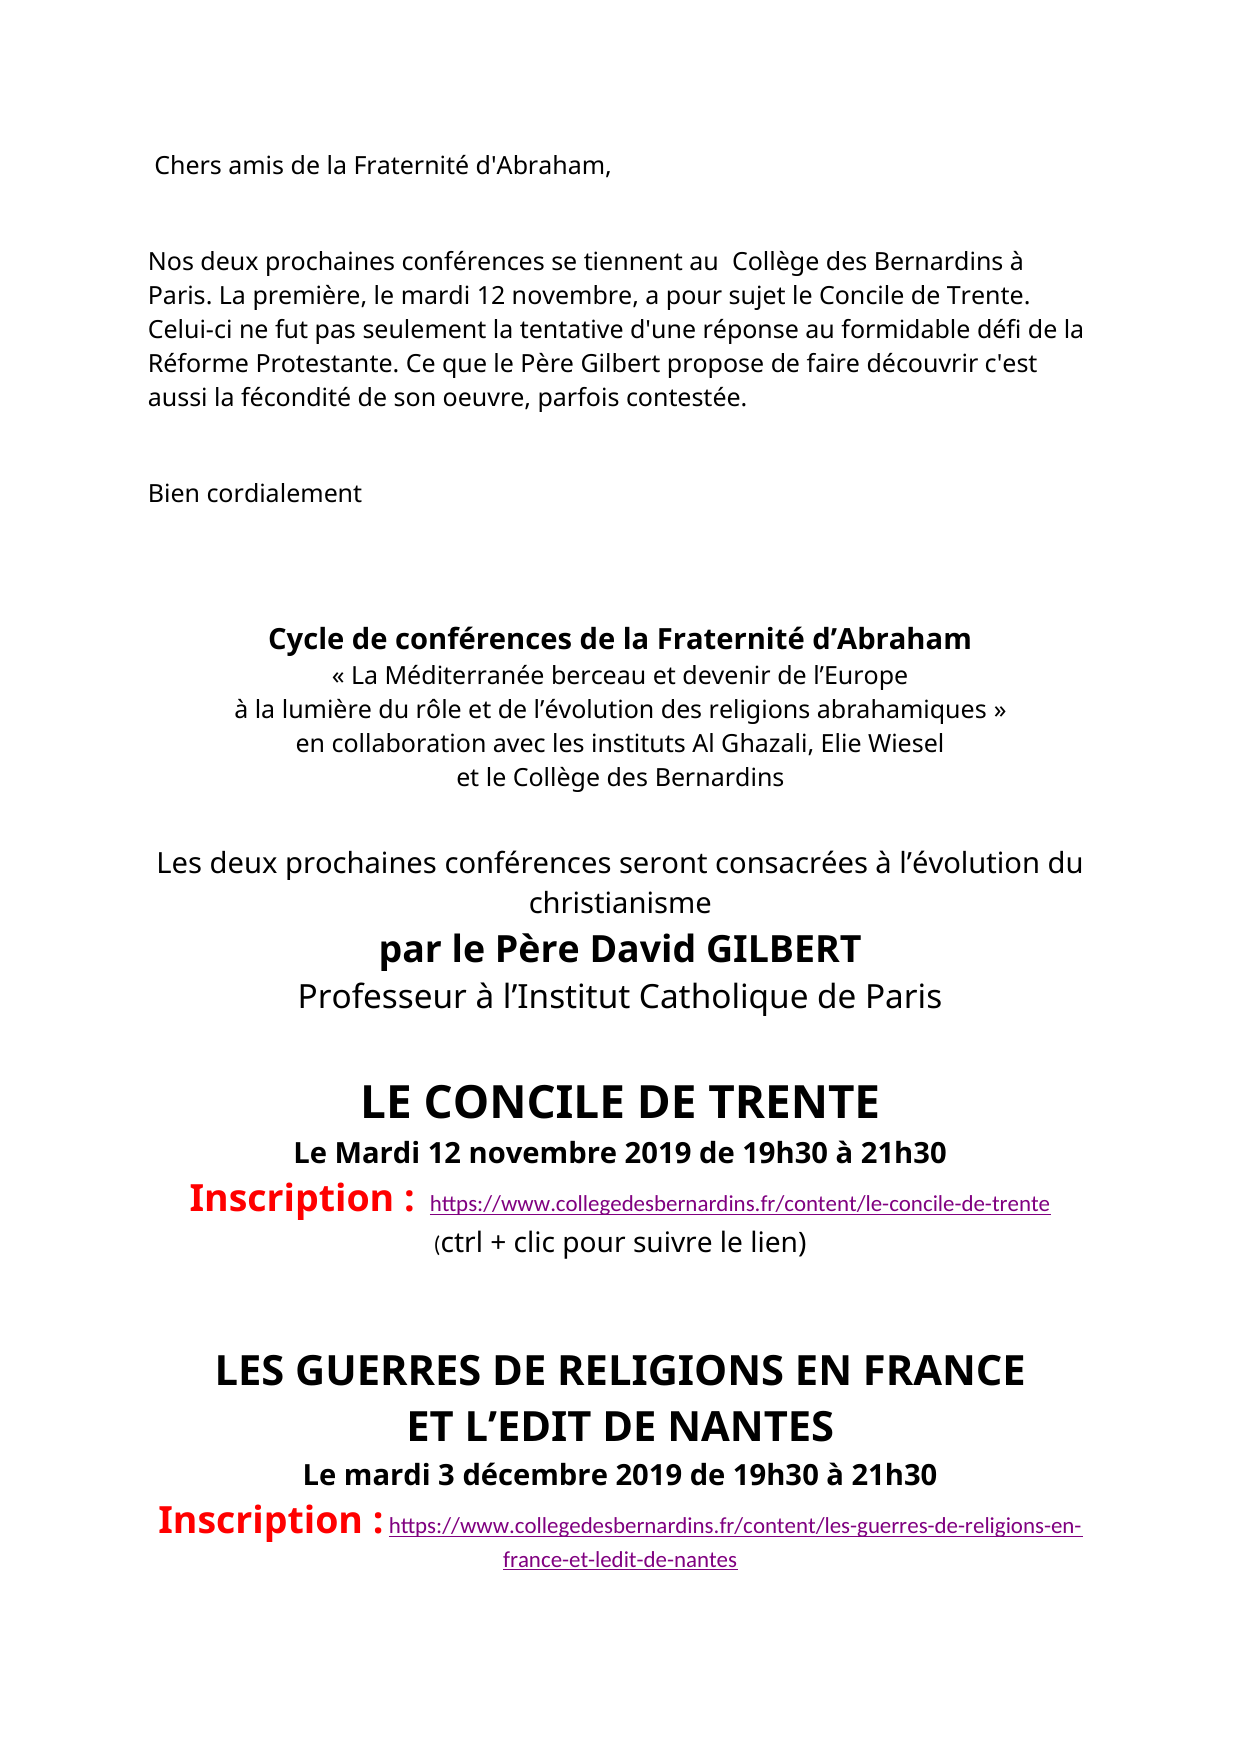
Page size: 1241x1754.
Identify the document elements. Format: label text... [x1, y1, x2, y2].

text Inscription : https://www.collegedesbernardins.fr/content/les-guerres-de-religions-en-france-et-ledit-de-nantes [148, 1494, 1093, 1573]
text à la lumière du rôle et de l’évolution des religions abrahamiques » [148, 692, 1093, 726]
text Le mardi 3 décembre 2019 de 19h30 à 21h30 [148, 1454, 1093, 1494]
text « La Méditerranée berceau et devenir de l’Europe [148, 658, 1093, 692]
text Les deux prochaines conférences seront consacrées à l’évolution du christianisme [148, 843, 1093, 922]
text Nos deux prochaines conférences se tiennent au Collège des Bernardins à Paris. La première, le mardi 12 novembre, a pour sujet le Concile de Trente. Celui-ci ne fut pas seulement la tentative d'une réponse au formidable défi de la Réforme Protestante. Ce que le Père Gilbert propose de faire découvrir c'est aussi la fécondité de son oeuvre, parfois contestée. [148, 244, 1093, 414]
text Cycle de conférences de la Fraternité d’Abraham [148, 618, 1093, 658]
text (ctrl + clic pour suivre le lien) [148, 1223, 1093, 1261]
text Bien cordialement [148, 476, 1093, 510]
text Le Mardi 12 novembre 2019 de 19h30 à 21h30 [148, 1132, 1093, 1172]
text LE CONCILE DE TRENTE [148, 1070, 1093, 1132]
text et le Collège des Bernardins [148, 760, 1093, 794]
text Professeur à l’Institut Catholique de Paris [148, 973, 1093, 1019]
text ET L’EDIT DE NANTES [148, 1397, 1093, 1454]
text Chers amis de la Fraternité d'Abraham, [148, 148, 1093, 182]
text par le Père David GILBERT [148, 922, 1093, 973]
text Inscription : https://www.collegedesbernardins.fr/content/le-concile-de-trente [148, 1172, 1093, 1223]
text en collaboration avec les instituts Al Ghazali, Elie Wiesel [148, 726, 1093, 760]
text LES GUERRES DE RELIGIONS EN FRANCE [148, 1341, 1093, 1397]
